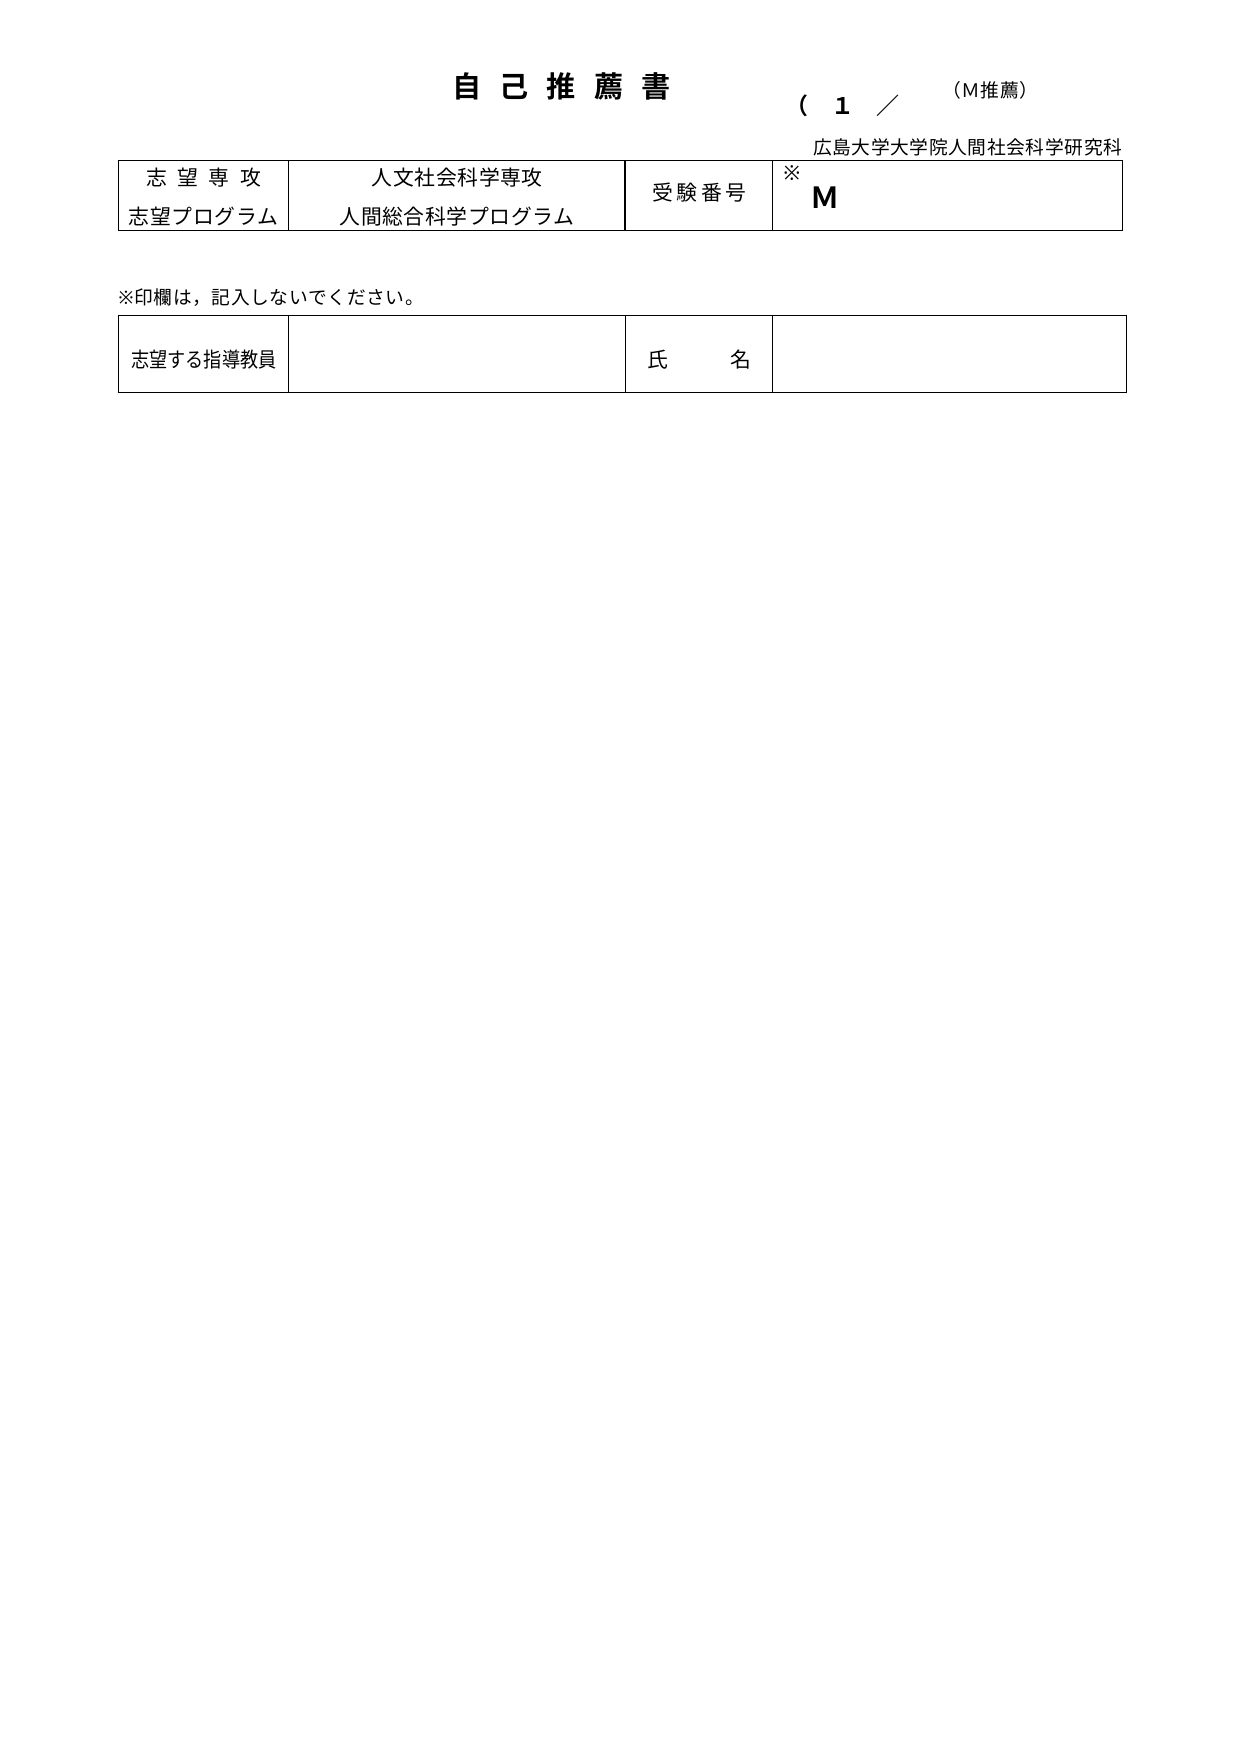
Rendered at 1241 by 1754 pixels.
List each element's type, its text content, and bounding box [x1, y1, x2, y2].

table_header 氏 名 [626, 316, 772, 392]
table_header [289, 316, 625, 392]
text ※印欄は，記入しないでください。 [118, 277, 1122, 315]
table_header [773, 316, 1126, 392]
table_header 志望する指導教員 [119, 316, 288, 392]
